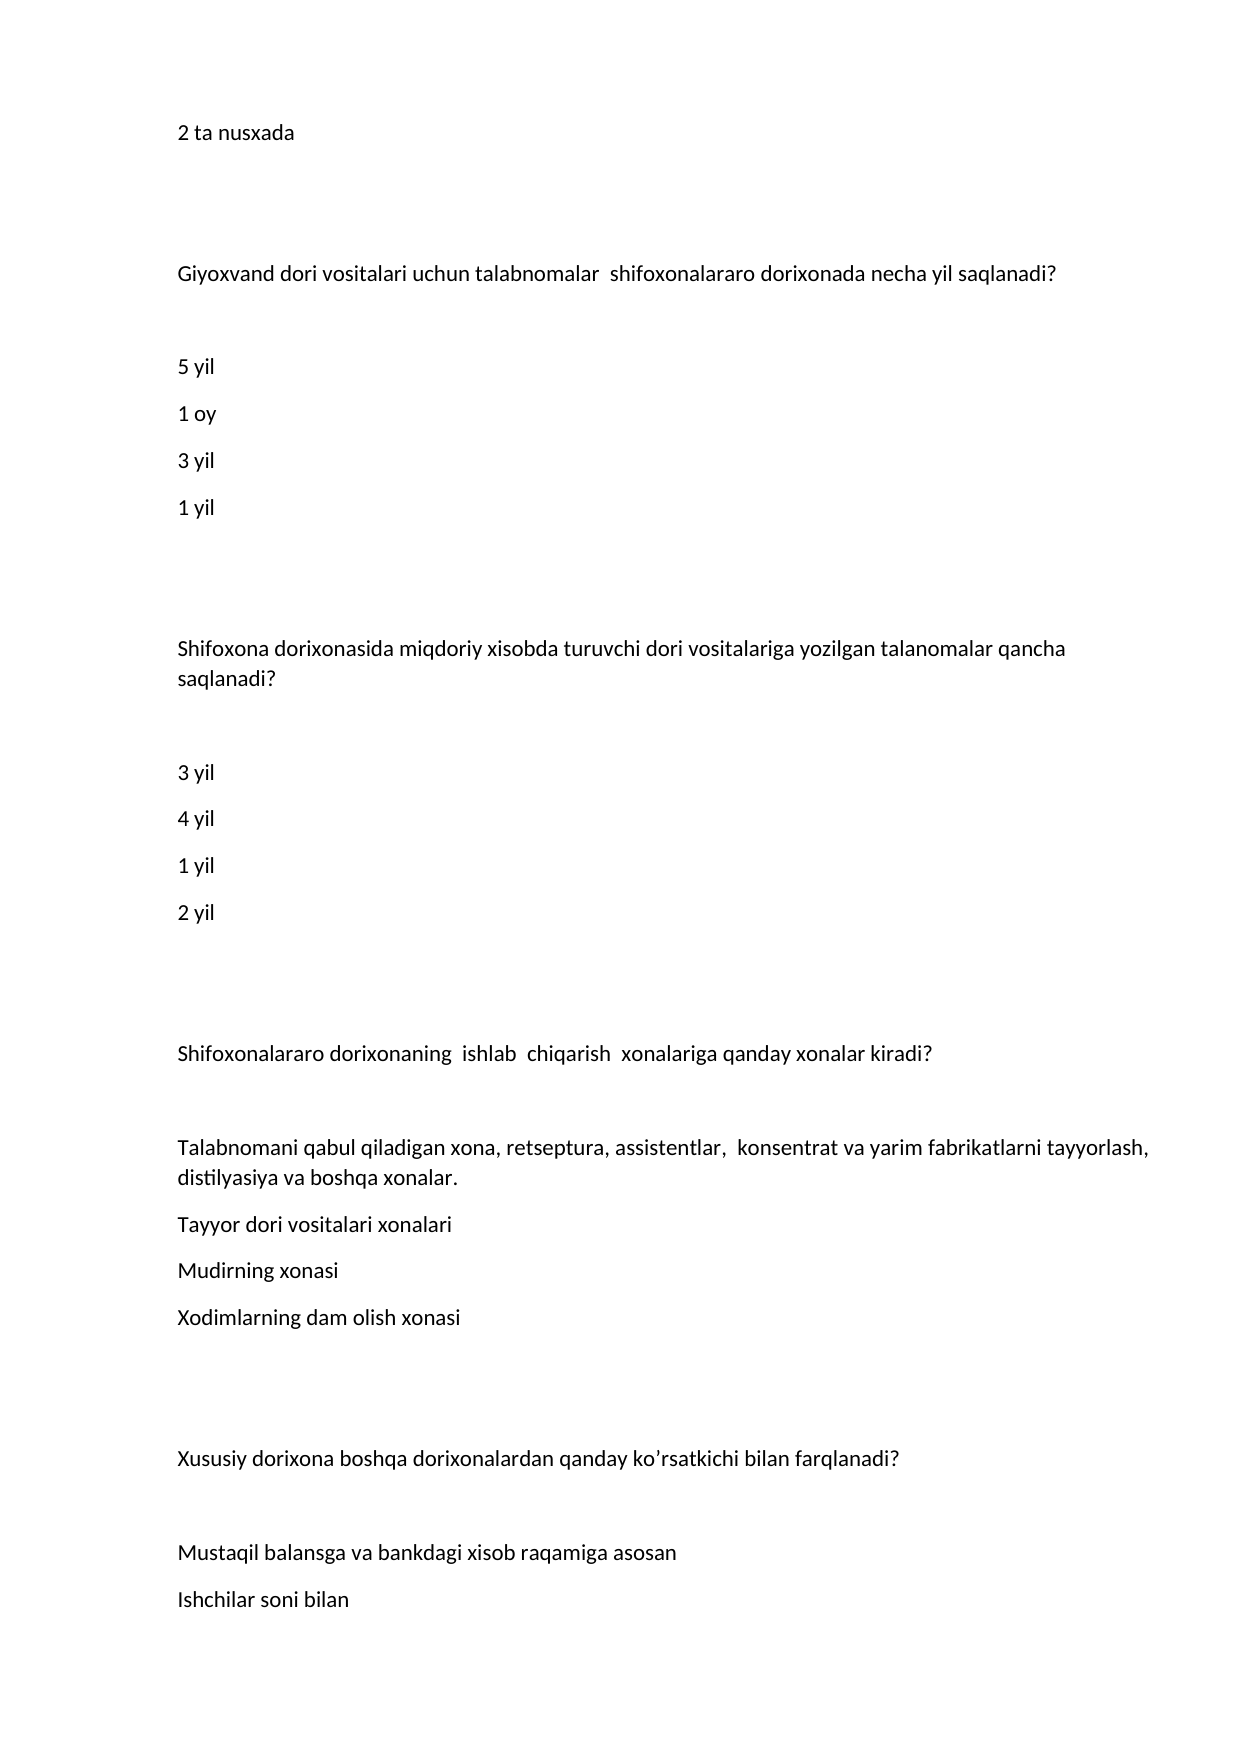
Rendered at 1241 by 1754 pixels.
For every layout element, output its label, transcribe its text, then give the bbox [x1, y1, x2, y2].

text 1 yil [177, 851, 1152, 879]
text Ishchilar soni bilan [177, 1585, 1152, 1613]
text Shifoxonalararo dorixonaning ishlab chiqarish xonalariga qanday xonalar kiradi? [177, 1039, 1152, 1067]
text 1 oy [177, 399, 1152, 427]
text Giyoxvand dori vositalari uchun talabnomalar shifoxonalararo dorixonada necha yil saqlanadi? [177, 259, 1152, 287]
text Mudirning xonasi [177, 1257, 1152, 1285]
text Xususiy dorixona boshqa dorixonalardan qanday ko’rsatkichi bilan farqlanadi? [177, 1444, 1152, 1472]
text Talabnomani qabul qiladigan xona, retseptura, assistentlar, konsentrat va yarim fabrikatlarni tayyorlash, distilyasiya va boshqa xonalar. [177, 1133, 1152, 1191]
text 2 yil [177, 898, 1152, 926]
text 2 ta nusxada [177, 118, 1152, 146]
text 1 yil [177, 493, 1152, 521]
text 5 yil [177, 352, 1152, 381]
text 3 yil [177, 758, 1152, 786]
text Mustaqil balansga va bankdagi xisob raqamiga asosan [177, 1538, 1152, 1566]
text 3 yil [177, 446, 1152, 474]
text Tayyor dori vositalari xonalari [177, 1210, 1152, 1238]
text 4 yil [177, 804, 1152, 833]
text Xodimlarning dam olish xonasi [177, 1303, 1152, 1332]
text Shifoxona dorixonasida miqdoriy xisobda turuvchi dori vositalariga yozilgan talanomalar qancha saqlanadi? [177, 634, 1152, 692]
